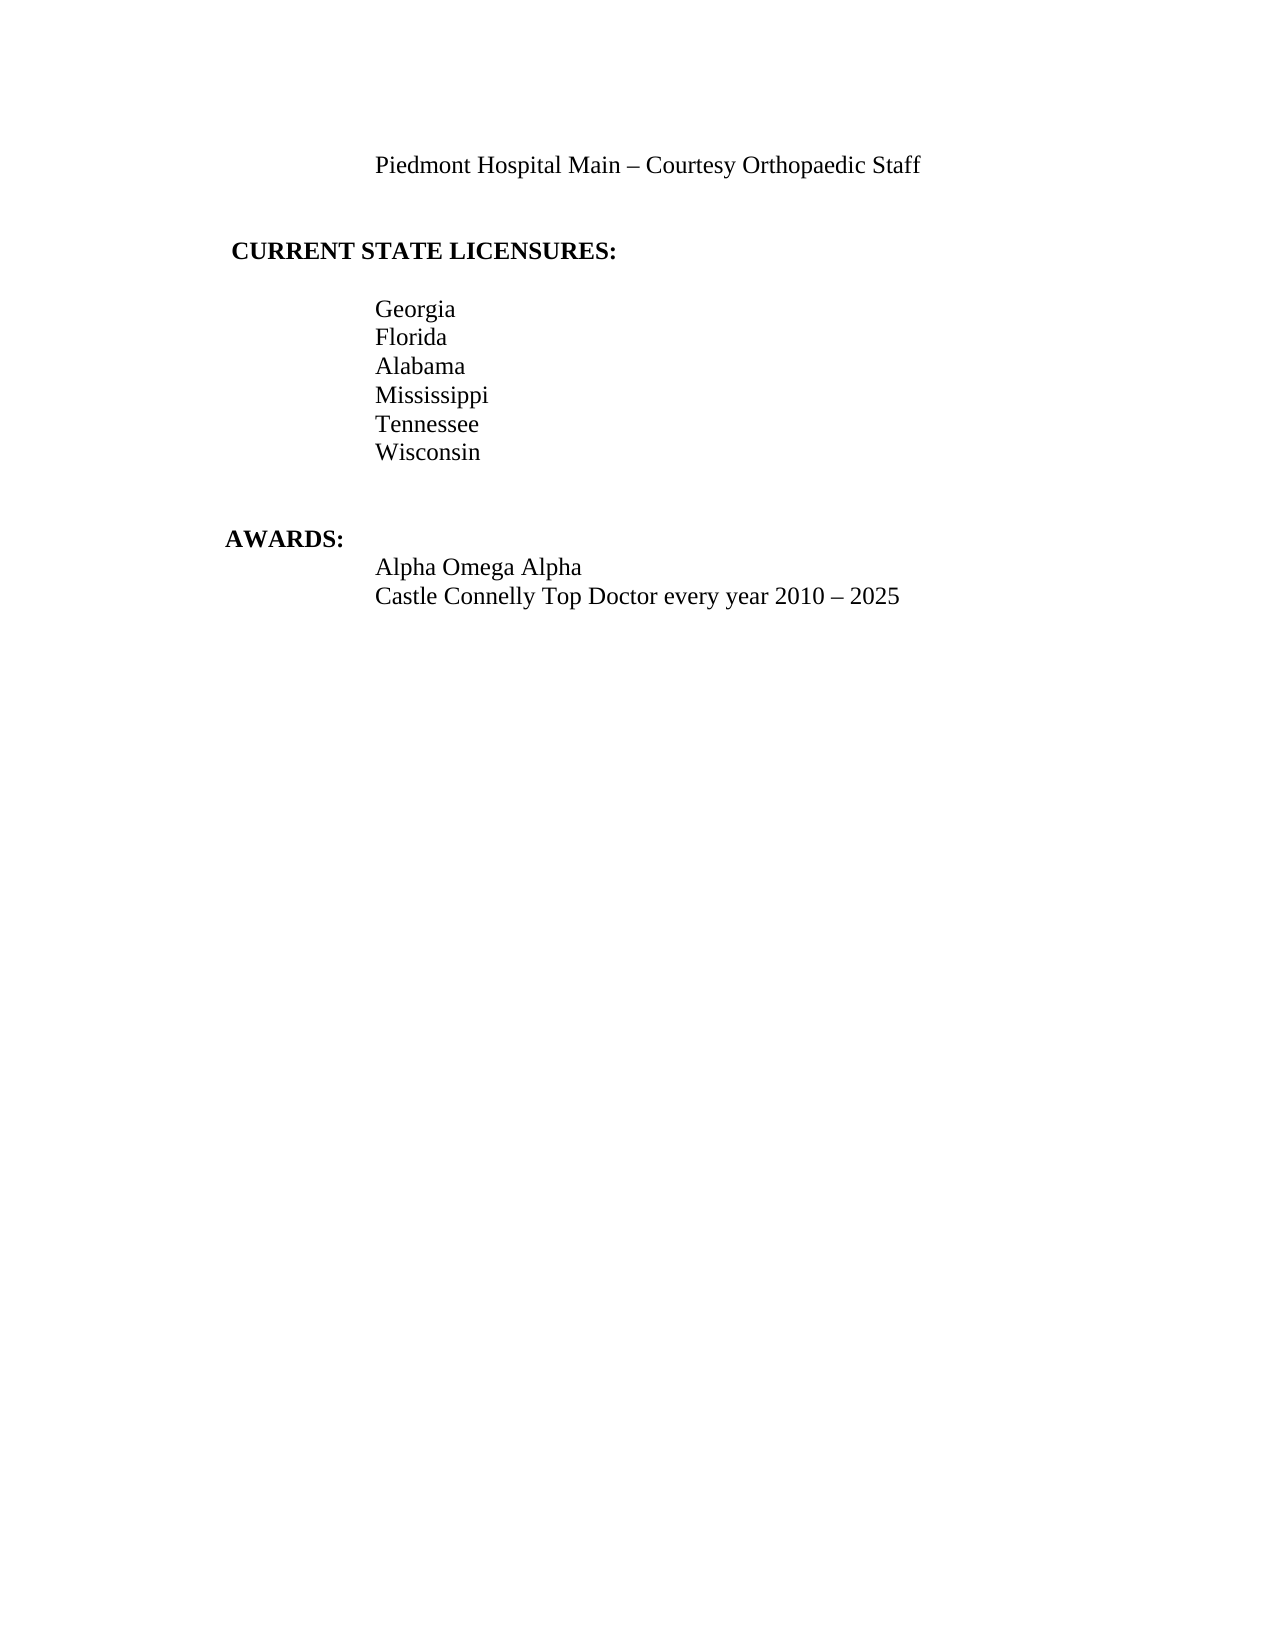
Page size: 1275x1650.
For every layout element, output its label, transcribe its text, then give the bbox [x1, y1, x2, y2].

text Florida [150, 322, 1125, 351]
text Alabama [150, 351, 1125, 380]
text Castle Connelly Top Doctor every year 2010 – 2025 [150, 581, 1125, 610]
text Tennessee [150, 409, 1125, 437]
text Mississippi [150, 380, 1125, 409]
text Piedmont Hospital Main – Courtesy Orthopaedic Staff [375, 150, 1125, 179]
text AWARDS: [150, 524, 1125, 552]
text Wisconsin [150, 437, 1125, 466]
text CURRENT STATE LICENSURES: [150, 236, 1125, 265]
text Georgia [150, 294, 1125, 322]
text Alpha Omega Alpha [150, 552, 1125, 581]
